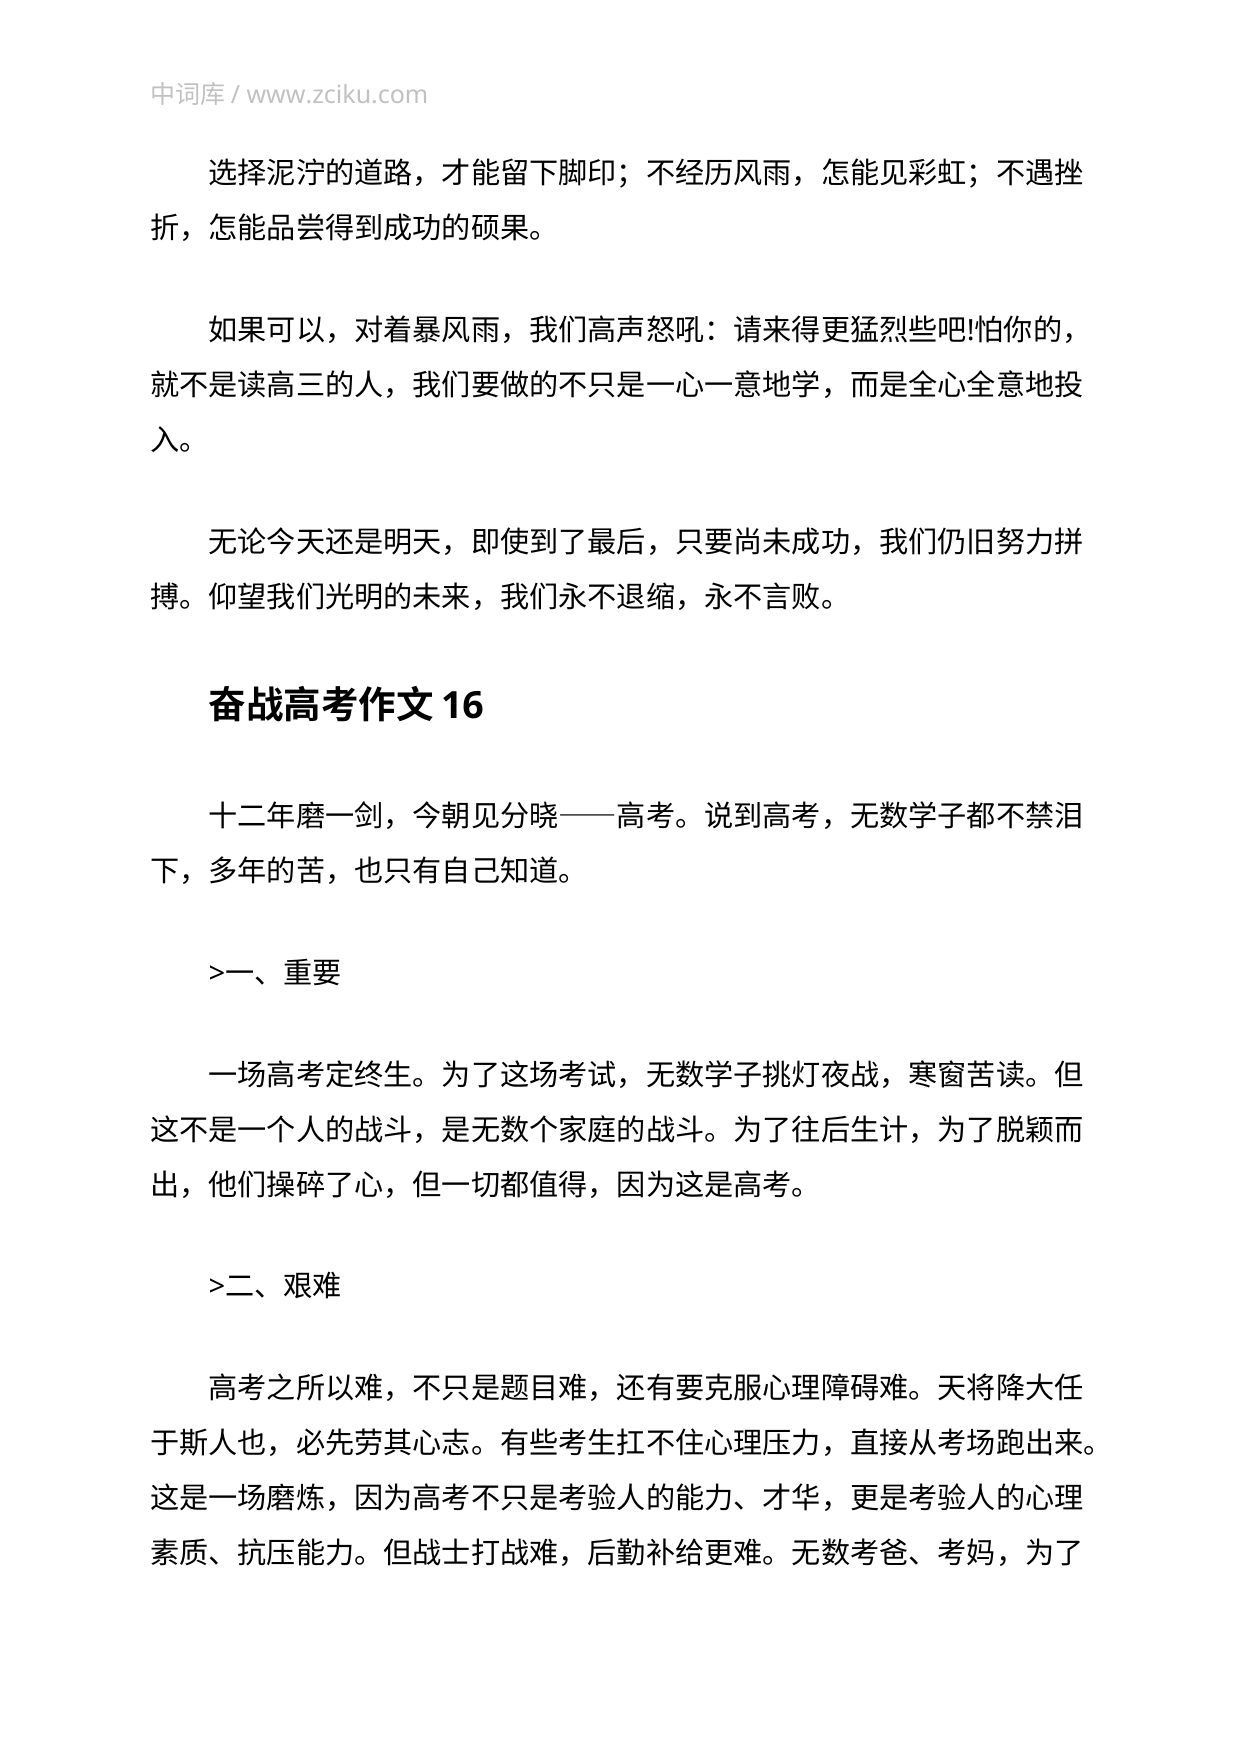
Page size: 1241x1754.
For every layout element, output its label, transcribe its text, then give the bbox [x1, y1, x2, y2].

text 十二年磨一剑，今朝见分晓——高考。说到高考，无数学子都不禁泪下，多年的苦，也只有自己知道。 [150, 793, 1090, 890]
text 无论今天还是明天，即使到了最后，只要尚未成功，我们仍旧努力拼搏。仰望我们光明的未来，我们永不退缩，永不言败。 [150, 518, 1090, 616]
text >二、艰难 [150, 1263, 1090, 1305]
text 选择泥泞的道路，才能留下脚印；不经历风雨，怎能见彩虹；不遇挫折，怎能品尝得到成功的硕果。 [150, 150, 1090, 247]
text >一、重要 [150, 949, 1090, 992]
text 一场高考定终生。为了这场考试，无数学子挑灯夜战，寒窗苦读。但这不是一个人的战斗，是无数个家庭的战斗。为了往后生计，为了脱颖而出，他们操碎了心，但一切都值得，因为这是高考。 [150, 1051, 1090, 1203]
text 奋战高考作文16 [150, 675, 1090, 729]
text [150, 1365, 1090, 1572]
text 如果可以，对着暴风雨，我们高声怒吼：请来得更猛烈些吧!怕你的，就不是读高三的人，我们要做的不只是一心一意地学，而是全心全意地投入。 [150, 307, 1090, 459]
